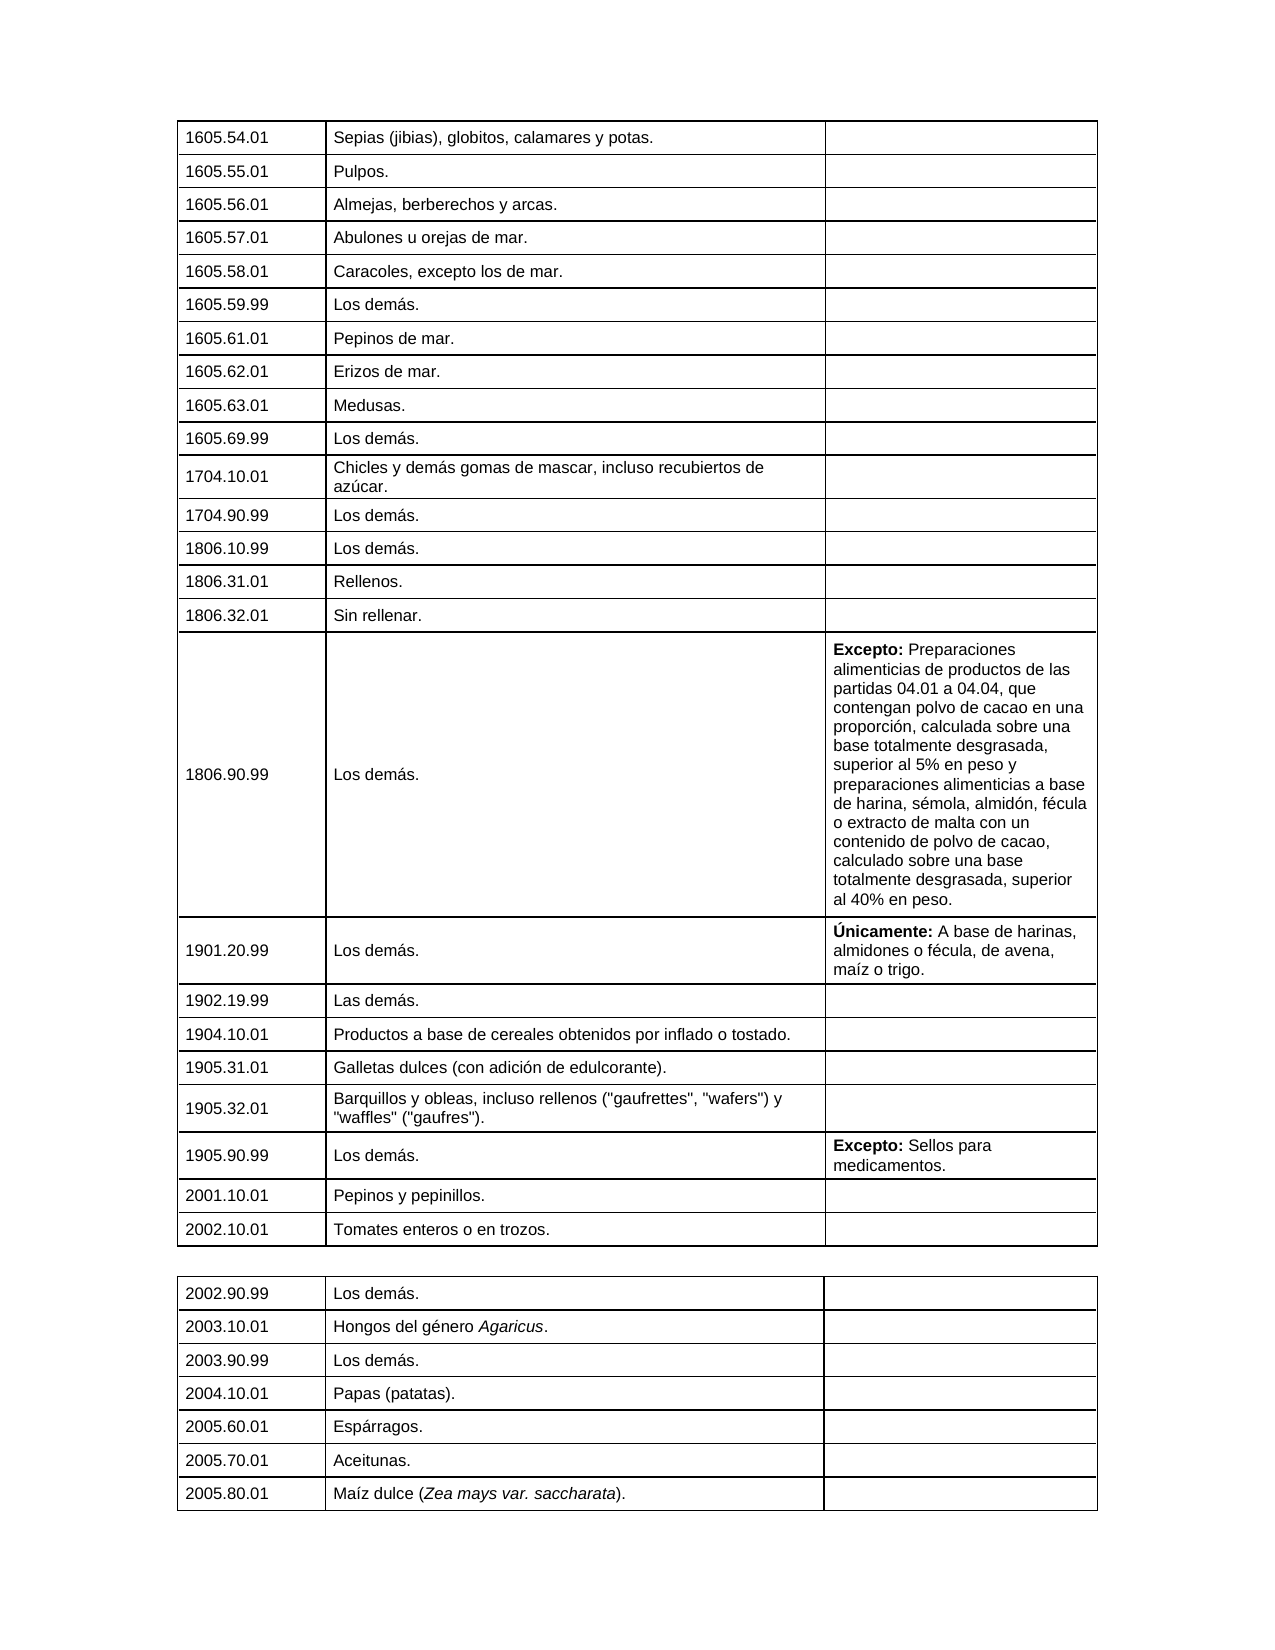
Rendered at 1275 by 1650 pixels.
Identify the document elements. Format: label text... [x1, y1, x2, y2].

table_cell 1806.31.01 [178, 565, 325, 598]
table_cell [826, 254, 1097, 287]
table_cell 2001.10.01 [178, 1179, 325, 1212]
table_cell Espárragos. [326, 1411, 823, 1443]
table_cell [826, 598, 1097, 631]
table_cell [826, 1050, 1097, 1083]
table_cell [826, 388, 1097, 421]
table_cell 1605.61.01 [178, 322, 325, 354]
table_cell [826, 321, 1097, 354]
table_cell Excepto: Preparaciones alimenticias de productos de las partidas 04.01 a 04.04, que contengan polvo de cacao en una proporción, calculada sobre una base totalmente desgrasada, superior al 5% en peso y preparaciones alimenticias a base de harina, sémola, almidón, fécula o extracto de malta con un contenido de polvo de cacao, calculado sobre una base totalmente desgrasada, superior al 40% en peso. [826, 631, 1097, 916]
table_cell Los demás. [327, 532, 825, 564]
table_cell [825, 1309, 1097, 1342]
table_cell Los demás. [326, 1344, 823, 1376]
table_cell 1806.10.99 [178, 532, 325, 564]
table_cell 1902.19.99 [178, 984, 325, 1017]
table_cell [826, 983, 1097, 1017]
table_cell 1605.59.99 [178, 288, 325, 321]
table_cell 1901.20.99 [178, 917, 325, 983]
table_cell [826, 1178, 1097, 1212]
table_cell Chicles y demás gomas de mascar, incluso recubiertos de azúcar. [327, 456, 825, 497]
table_cell [826, 287, 1097, 321]
table_cell Los demás. [327, 289, 825, 321]
table_cell 2002.10.01 [178, 1213, 325, 1245]
table_cell 2005.60.01 [178, 1410, 325, 1443]
table_cell [826, 1084, 1097, 1131]
table_cell 1605.69.99 [178, 422, 325, 454]
table_cell 1905.32.01 [178, 1085, 325, 1131]
table_cell Rellenos. [327, 566, 825, 598]
table_cell Abulones u orejas de mar. [327, 222, 825, 254]
table_cell Erizos de mar. [327, 356, 825, 387]
table_cell Los demás. [327, 499, 825, 531]
table_cell 1605.57.01 [178, 221, 325, 254]
table_cell Los demás. [327, 1133, 825, 1178]
table_cell [826, 498, 1097, 531]
table_cell Hongos del género Agaricus. [326, 1311, 823, 1342]
table_cell 1605.63.01 [178, 389, 325, 421]
table_cell 1905.90.99 [178, 1132, 325, 1178]
table_cell 1806.32.01 [178, 599, 325, 631]
table_cell Barquillos y obleas, incluso rellenos ("gaufrettes", "wafers") y "waffles" ("gaufres"). [327, 1085, 825, 1131]
table_cell [826, 454, 1097, 497]
table_cell Las demás. [327, 985, 825, 1017]
table_cell Almejas, berberechos y arcas. [327, 188, 825, 220]
table_cell 1806.90.99 [178, 632, 325, 916]
table_cell Productos a base de cereales obtenidos por inflado o tostado. [327, 1018, 825, 1050]
table_cell Los demás. [327, 633, 825, 916]
table_cell 1605.58.01 [178, 255, 325, 287]
table_cell Únicamente: A base de harinas, almidones o fécula, de avena, maíz o trigo. [826, 916, 1097, 983]
table_cell 2005.80.01 [178, 1477, 325, 1509]
table_cell [826, 154, 1097, 187]
table_cell Medusas. [327, 389, 825, 421]
table_cell 1605.56.01 [178, 188, 325, 220]
table_cell Galletas dulces (con adición de edulcorante). [327, 1052, 825, 1083]
table_header [825, 1277, 1097, 1309]
table_cell [826, 1017, 1097, 1050]
table_cell Papas (patatas). [326, 1377, 823, 1409]
table_cell [825, 1376, 1097, 1409]
table_cell 1905.31.01 [178, 1051, 325, 1083]
table_cell 1605.54.01 [178, 122, 325, 153]
table_cell Caracoles, excepto los de mar. [327, 255, 825, 287]
table_cell [826, 531, 1097, 564]
table_cell Pepinos y pepinillos. [327, 1180, 825, 1212]
table_cell [826, 1212, 1097, 1245]
table_cell Los demás. [327, 423, 825, 454]
table_cell [825, 1409, 1097, 1443]
table_cell 1904.10.01 [178, 1018, 325, 1050]
table_cell Sepias (jibias), globitos, calamares y potas. [327, 122, 825, 153]
table_cell [826, 187, 1097, 220]
table_cell [825, 1443, 1097, 1476]
table_cell 2005.70.01 [178, 1444, 325, 1476]
table_cell 2003.10.01 [178, 1310, 325, 1342]
table_cell Los demás. [327, 918, 825, 983]
table_cell Sin rellenar. [327, 599, 825, 631]
table_cell Pepinos de mar. [327, 322, 825, 354]
table_cell 1605.55.01 [178, 155, 325, 187]
table_cell [826, 220, 1097, 254]
table_cell 1605.62.01 [178, 355, 325, 387]
table_header Los demás. [326, 1277, 823, 1309]
table_cell 1704.90.99 [178, 499, 325, 531]
table_cell 1704.10.01 [178, 455, 325, 497]
table_cell [826, 421, 1097, 454]
table_cell Maíz dulce (Zea mays var. saccharata). [326, 1478, 823, 1509]
table_cell 2004.10.01 [178, 1377, 325, 1409]
table_cell [826, 122, 1097, 153]
table_cell [825, 1343, 1097, 1376]
table_cell [826, 564, 1097, 598]
table_header 2002.90.99 [178, 1277, 325, 1309]
table_cell [826, 354, 1097, 387]
table_cell Pulpos. [327, 155, 825, 187]
table_cell Aceitunas. [326, 1444, 823, 1476]
table_cell 2003.90.99 [178, 1344, 325, 1376]
table_cell [825, 1476, 1097, 1509]
table_cell Tomates enteros o en trozos. [327, 1213, 825, 1245]
table_cell Excepto: Sellos para medicamentos. [826, 1131, 1097, 1178]
